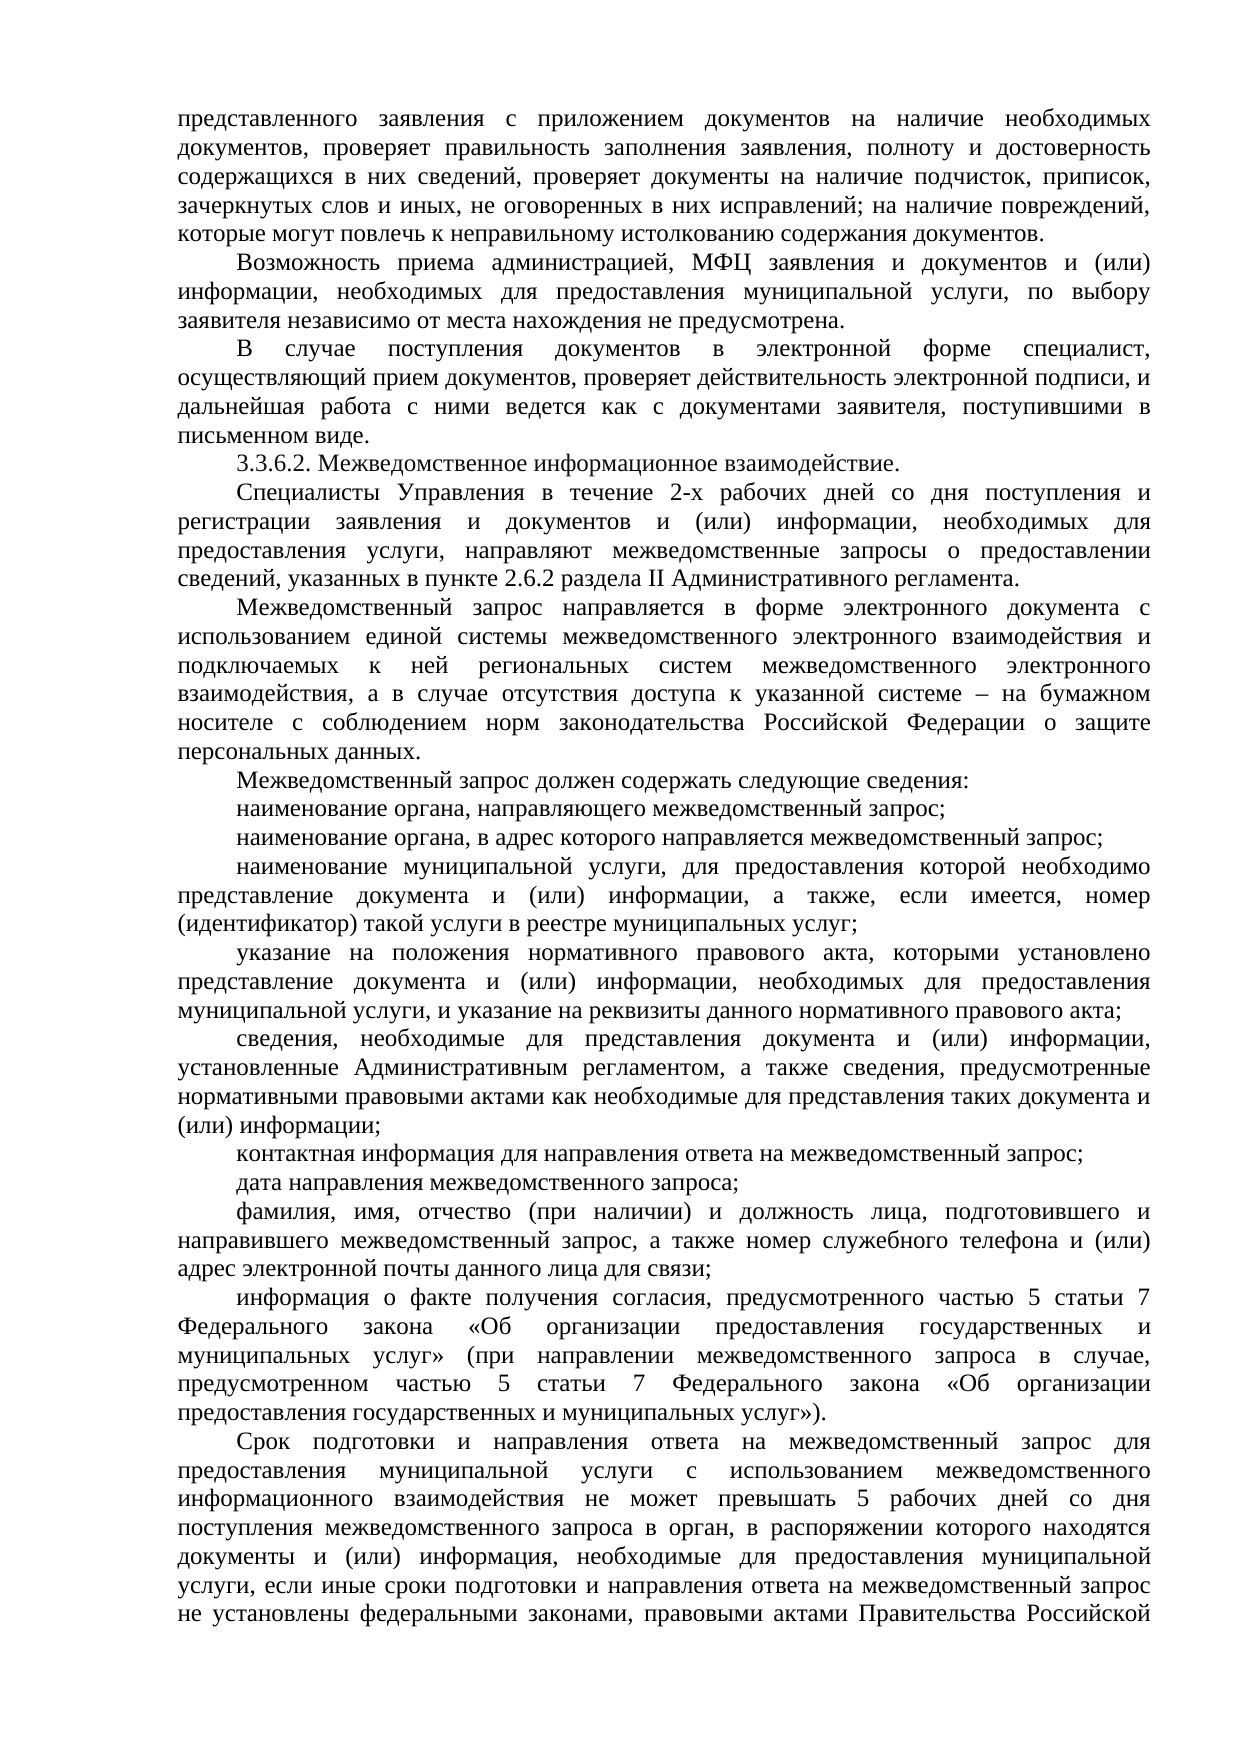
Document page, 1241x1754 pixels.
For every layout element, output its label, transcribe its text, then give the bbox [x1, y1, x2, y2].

text Специалисты Управления в течение 2-х рабочих дней со дня поступления и регистрации заявления и документов и (или) информации, необходимых для предоставления услуги, направляют межведомственные запросы о предоставлении сведений, указанных в пункте 2.6.2 раздела II Административного регламента. [177, 477, 1152, 592]
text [177, 1426, 1152, 1627]
text фамилия, имя, отчество (при наличии) и должность лица, подготовившего и направившего межведомственный запрос, а также номер служебного телефона и (или) адрес электронной почты данного лица для связи; [177, 1196, 1152, 1282]
text указание на положения нормативного правового акта, которыми установлено представление документа и (или) информации, необходимых для предоставления муниципальной услуги, и указание на реквизиты данного нормативного правового акта; [177, 937, 1152, 1023]
subtitle 3.3.6.2. Межведомственное информационное взаимодействие. [177, 448, 1152, 477]
text информация о факте получения согласия, предусмотренного частью 5 статьи 7 Федерального закона «Об организации предоставления государственных и муниципальных услуг» (при направлении межведомственного запроса в случае, предусмотренном частью 5 статьи 7 Федерального закона «Об организации предоставления государственных и муниципальных услуг»). [177, 1282, 1152, 1426]
text контактная информация для направления ответа на межведомственный запрос; [177, 1138, 1152, 1167]
text наименование муниципальной услуги, для предоставления которой необходимо представление документа и (или) информации, а также, если имеется, номер (идентификатор) такой услуги в реестре муниципальных услуг; [177, 851, 1152, 937]
text наименование органа, в адрес которого направляется межведомственный запрос; [177, 822, 1152, 851]
text Межведомственный запрос направляется в форме электронного документа с использованием единой системы межведомственного электронного взаимодействия и подключаемых к ней региональных систем межведомственного электронного взаимодействия, а в случае отсутствия доступа к указанной системе – на бумажном носителе с соблюдением норм законодательства Российской Федерации о защите персональных данных. [177, 592, 1152, 765]
text дата направления межведомственного запроса; [177, 1167, 1152, 1196]
text наименование органа, направляющего межведомственный запрос; [177, 793, 1152, 822]
text Межведомственный запрос должен содержать следующие сведения: [177, 765, 1152, 793]
text сведения, необходимые для представления документа и (или) информации, установленные Административным регламентом, а также сведения, предусмотренные нормативными правовыми актами как необходимые для представления таких документа и (или) информации; [177, 1023, 1152, 1138]
text Возможность приема администрацией, МФЦ заявления и документов и (или) информации, необходимых для предоставления муниципальной услуги, по выбору заявителя независимо от места нахождения не предусмотрена. [177, 247, 1152, 333]
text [177, 103, 1152, 247]
text В случае поступления документов в электронной форме специалист, осуществляющий прием документов, проверяет действительность электронной подписи, и дальнейшая работа с ними ведется как с документами заявителя, поступившими в письменном виде. [177, 333, 1152, 448]
